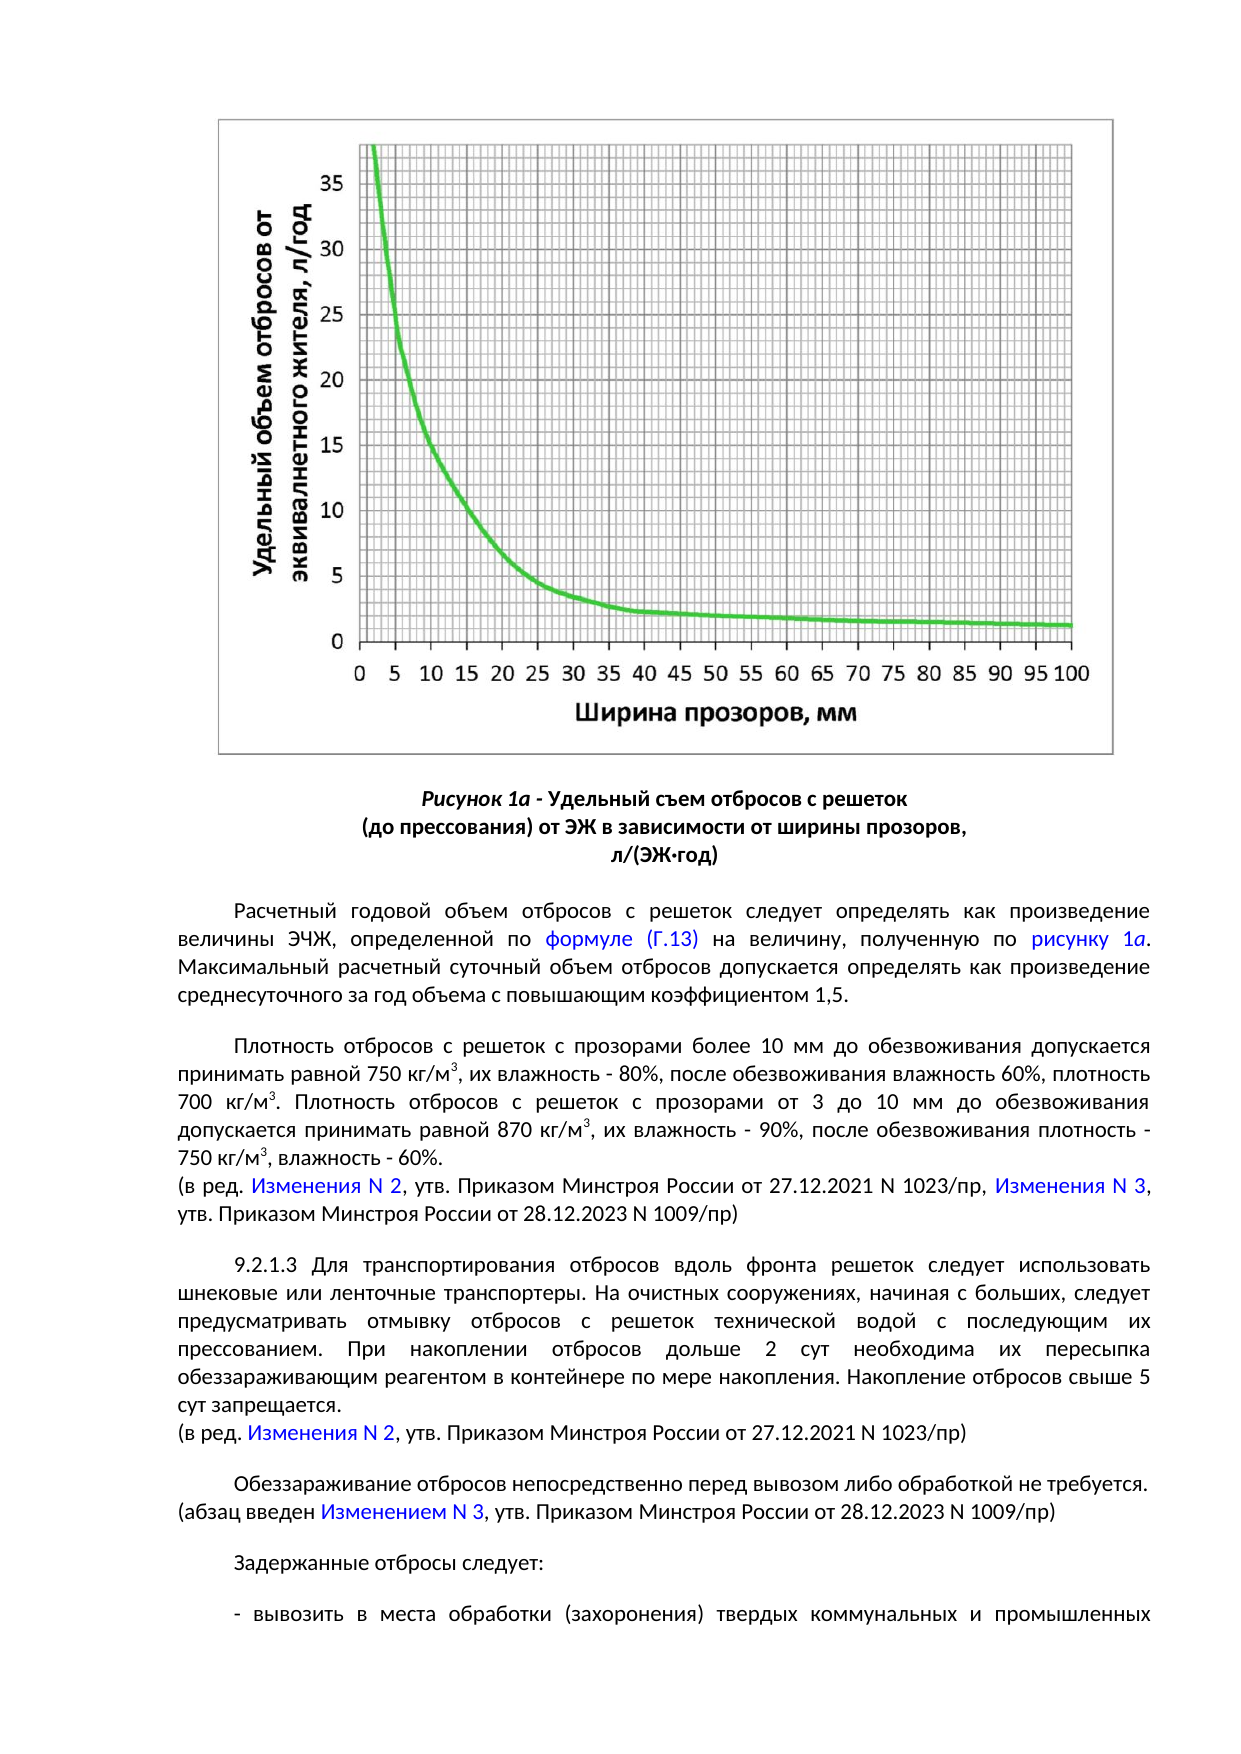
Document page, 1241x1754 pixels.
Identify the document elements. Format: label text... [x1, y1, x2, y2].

text Задержанные отбросы следует: [177, 1548, 1152, 1576]
text (в ред. Изменения N 2, утв. Приказом Минстроя России от 27.12.2021 N 1023/пр, Изменения N 3, утв. Приказом Минстроя России от 28.12.2023 N 1009/пр) [177, 1171, 1152, 1227]
text Обеззараживание отбросов непосредственно перед вывозом либо обработкой не требуется. [177, 1469, 1152, 1497]
text л/(ЭЖ·год) [177, 840, 1152, 868]
text Рисунок 1а - Удельный съем отбросов с решеток [177, 784, 1152, 812]
text (до прессования) от ЭЖ в зависимости от ширины прозоров, [177, 812, 1152, 840]
text Расчетный годовой объем отбросов с решеток следует определять как произведение величины ЭЧЖ, определенной по формуле (Г.13) на величину, полученную по рисунку 1а. Максимальный расчетный суточный объем отбросов допускается определять как произведение среднесуточного за год объема с повышающим коэффициентом 1,5. [177, 896, 1152, 1008]
text (абзац введен Изменением N 3, утв. Приказом Минстроя России от 28.12.2023 N 1009/пр) [177, 1497, 1152, 1525]
text Плотность отбросов с решеток с прозорами более 10 мм до обезвоживания допускается принимать равной 750 кг/м3, их влажность - 80%, после обезвоживания влажность 60%, плотность 700 кг/м3. Плотность отбросов с решеток с прозорами от 3 до 10 мм до обезвоживания допускается принимать равной 870 кг/м3, их влажность - 90%, после обезвоживания плотность - 750 кг/м3, влажность - 60%. [177, 1031, 1152, 1171]
text (в ред. Изменения N 2, утв. Приказом Минстроя России от 27.12.2021 N 1023/пр) [177, 1418, 1152, 1446]
text 9.2.1.3 Для транспортирования отбросов вдоль фронта решеток следует использовать шнековые или ленточные транспортеры. На очистных сооружениях, начиная с больших, следует предусматривать отмывку отбросов с решеток технической водой с последующим их прессованием. При накоплении отбросов дольше 2 сут необходима их пересыпка обеззараживающим реагентом в контейнере по мере накопления. Накопление отбросов свыше 5 сут запрещается. [177, 1250, 1152, 1418]
picture [214, 118, 1115, 756]
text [177, 1599, 1152, 1627]
